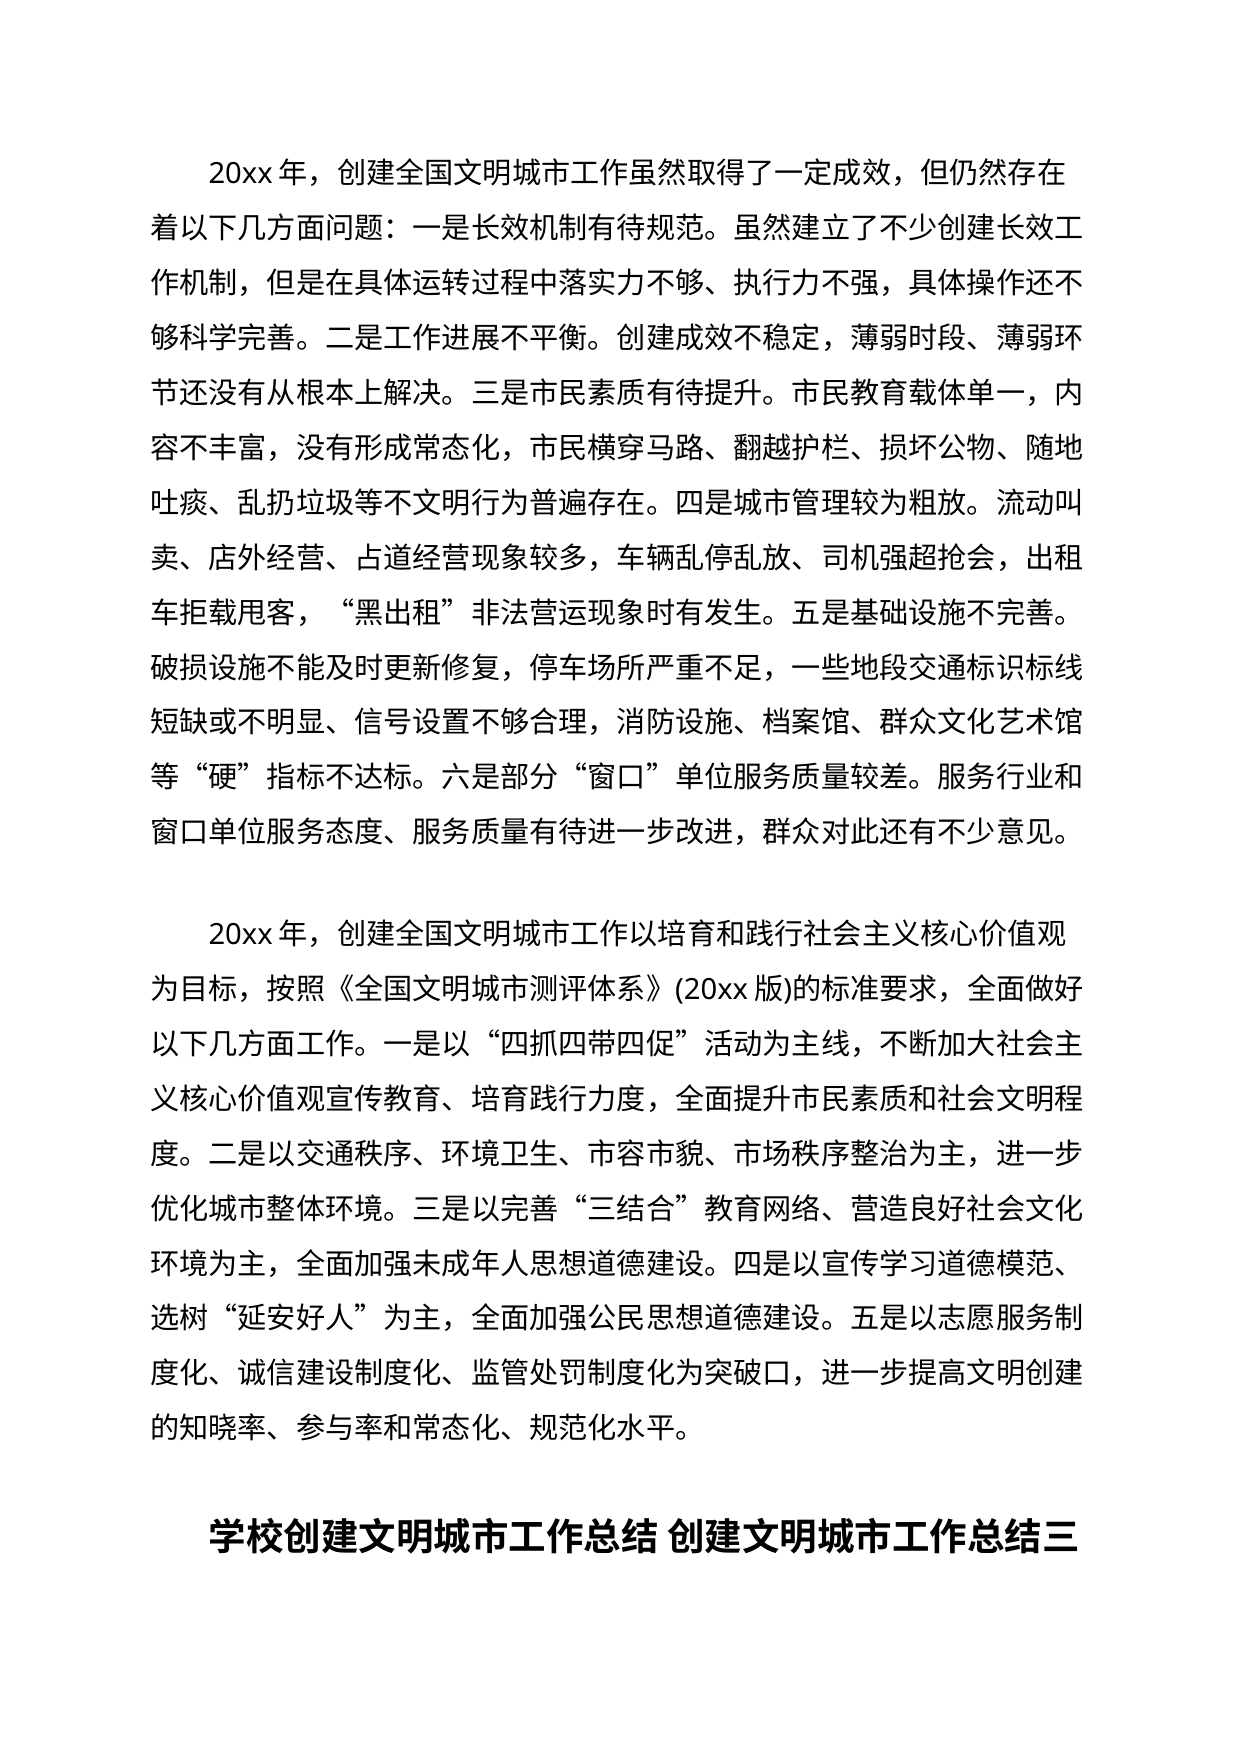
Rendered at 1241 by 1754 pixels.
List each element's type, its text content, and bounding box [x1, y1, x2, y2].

text 学校创建文明城市工作总结 创建文明城市工作总结三 [150, 1507, 1090, 1561]
text 20xx年，创建全国文明城市工作以培育和践行社会主义核心价值观为目标，按照《全国文明城市测评体系》(20xx版)的标准要求，全面做好以下几方面工作。一是以“四抓四带四促”活动为主线，不断加大社会主义核心价值观宣传教育、培育践行力度，全面提升市民素质和社会文明程度。二是以交通秩序、环境卫生、市容市貌、市场秩序整治为主，进一步优化城市整体环境。三是以完善“三结合”教育网络、营造良好社会文化环境为主，全面加强未成年人思想道德建设。四是以宣传学习道德模范、选树“延安好人”为主，全面加强公民思想道德建设。五是以志愿服务制度化、诚信建设制度化、监管处罚制度化为突破口，进一步提高文明创建的知晓率、参与率和常态化、规范化水平。 [150, 911, 1090, 1447]
text 20xx年，创建全国文明城市工作虽然取得了一定成效，但仍然存在着以下几方面问题：一是长效机制有待规范。虽然建立了不少创建长效工作机制，但是在具体运转过程中落实力不够、执行力不强，具体操作还不够科学完善。二是工作进展不平衡。创建成效不稳定，薄弱时段、薄弱环节还没有从根本上解决。三是市民素质有待提升。市民教育载体单一，内容不丰富，没有形成常态化，市民横穿马路、翻越护栏、损坏公物、随地吐痰、乱扔垃圾等不文明行为普遍存在。四是城市管理较为粗放。流动叫卖、店外经营、占道经营现象较多，车辆乱停乱放、司机强超抢会，出租车拒载甩客，“黑出租”非法营运现象时有发生。五是基础设施不完善。破损设施不能及时更新修复，停车场所严重不足，一些地段交通标识标线短缺或不明显、信号设置不够合理，消防设施、档案馆、群众文化艺术馆等“硬”指标不达标。六是部分“窗口”单位服务质量较差。服务行业和窗口单位服务态度、服务质量有待进一步改进，群众对此还有不少意见。 [150, 150, 1090, 851]
